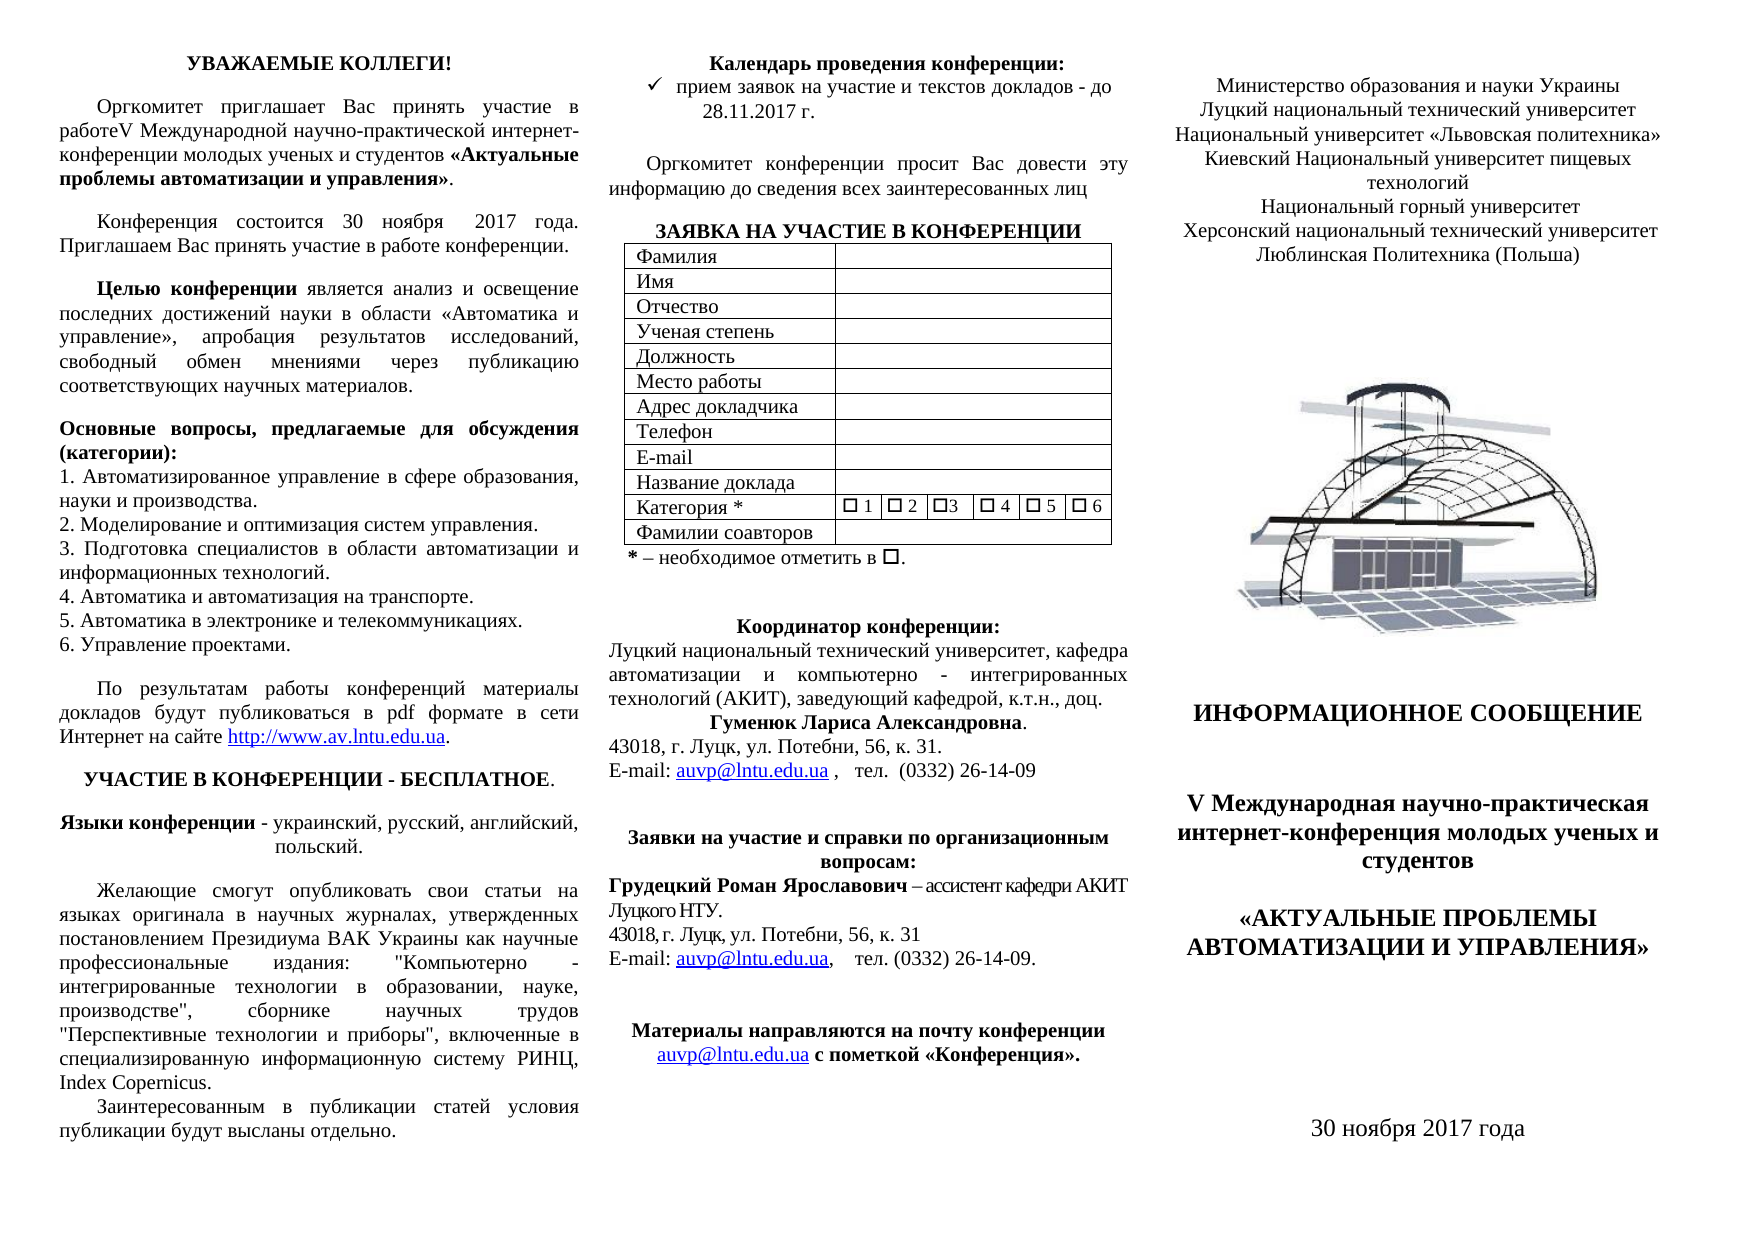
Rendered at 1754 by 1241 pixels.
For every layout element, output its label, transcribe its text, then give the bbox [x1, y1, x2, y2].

text Национальный университет «Львовская политехника» [1158, 121, 1678, 146]
table_cell Фамилии соавторов [625, 520, 835, 544]
text Заинтересованным в публикации статей условия публикации будут высланы отдельно. [59, 1094, 579, 1142]
text 5. Автоматика в электронике и телекоммуникациях. [59, 608, 579, 632]
table_cell Должность [625, 344, 835, 368]
text ИНФОРМАЦИОННОЕ СООБЩЕНИЕ [1158, 698, 1678, 727]
text Киевский Национальный университет пищевых технологий [1158, 146, 1678, 194]
text Министерство образования и науки Украины [1158, 73, 1678, 97]
text Оргкомитет конференции просит Вас довести эту информацию до сведения всех заинтересованных лиц [608, 151, 1128, 199]
table_cell Е-mail [625, 445, 835, 469]
text E-mail: auvp@lntu.edu.ua, тел. (0332) 26-14-09. [608, 946, 1128, 970]
text Желающие смогут опубликовать свои статьи на языках оригинала в научных журналах, утвержденных постановлением Президиума ВАК Украины как научные профессиональные издания: "Компьютерно - интегрированные технологии в образовании, науке, производстве", сборнике научных трудов "Перспективные технологии и приборы", включенные в специализированную информационную систему РИНЦ, Index Copernicus. [59, 877, 579, 1094]
table_cell [836, 344, 1111, 368]
text Языки конференции - украинский, русский, английский, польский. [59, 810, 579, 858]
text Основные вопросы, предлагаемые для обсуждения (категории): [59, 416, 579, 464]
text 43018, г. Луцк, ул. Потебни, 56, к. 31. [608, 734, 1128, 758]
text Гуменюк Лариса Александровна. [608, 710, 1128, 734]
text Луцкий национальный технический университет, кафедра автоматизации и компьютерно - интегрированных технологий (АКИТ), заведующий кафедрой, к.т.н., доц. [608, 638, 1128, 710]
table_cell [836, 269, 1111, 293]
text ЗАЯВКА НА УЧАСТИЕ В КОНФЕРЕНЦИИ [608, 219, 1128, 243]
table_cell Имя [625, 269, 835, 293]
text Материалы направляются на почту конференции auvp@lntu.edu.ua с пометкой «Конференция». [608, 1018, 1128, 1066]
table_cell 5 [1020, 495, 1065, 519]
text Луцкий национальный технический университет [1158, 97, 1678, 121]
text 43018, г. Луцк, ул. Потебни, 56, к. 31 [608, 922, 1128, 946]
list прием заявок на участие и текстов докладов - до 28.11.2017 г. [646, 74, 1128, 123]
text 6. Управление проектами. [59, 632, 579, 656]
table_cell [836, 470, 1111, 494]
table_cell Ученая степень [625, 319, 835, 343]
table_cell [836, 294, 1111, 318]
picture [1233, 377, 1603, 637]
text Национальный горный университет [1158, 194, 1683, 218]
text Целью конференции является анализ и освещение последних достижений науки в области «Автоматика и управление», апробация результатов исследований, свободный обмен мнениями через публикацию соответствующих научных материалов. [59, 276, 579, 397]
text * – необходимое отметить в . [627, 545, 1128, 569]
table_cell [836, 394, 1111, 418]
text 1. Автоматизированное управление в сфере образования, науки и производства. [59, 464, 579, 512]
text 2. Моделирование и оптимизация систем управления. [59, 512, 579, 536]
table_cell [836, 369, 1111, 393]
text Оргкомитет приглашает Вас принять участие в работеV Международной научно-практической интернет-конференции молодых ученых и студентов «Актуальные проблемы автоматизации и управления». [59, 94, 579, 190]
table_cell [836, 420, 1111, 443]
table_cell Адрес докладчика [625, 394, 835, 418]
table_cell Телефон [625, 420, 835, 443]
text УЧАСТИЕ В КОНФЕРЕНЦИИ - БЕСПЛАТНОЕ. [59, 767, 579, 791]
table_cell 1 [836, 495, 881, 519]
text 30 ноября 2017 года [1158, 1113, 1678, 1142]
text 3. Подготовка специалистов в области автоматизации и информационных технологий. [59, 536, 579, 584]
text Координатор конференции: [608, 614, 1128, 638]
table_cell Отчество [625, 294, 835, 318]
text Заявки на участие и справки по организационным вопросам: [608, 825, 1128, 873]
table_cell Название доклада [625, 470, 835, 494]
text Конференция состоится 30 ноября 2017 года. Приглашаем Вас принять участие в работе конференции. [59, 209, 579, 257]
text 4. Автоматика и автоматизация на транспорте. [59, 584, 579, 608]
table_header [836, 244, 1111, 268]
table_header Фамилия [625, 244, 835, 268]
text «АКТУАЛЬНЫЕ ПРОБЛЕМЫ АВТОМАТИЗАЦИИ И УПРАВЛЕНИЯ» [1158, 903, 1678, 960]
table_cell Место работы [625, 369, 835, 393]
table_cell 6 [1066, 495, 1111, 519]
text E-mail: auvp@lntu.edu.ua , тел. (0332) 26-14-09 [608, 758, 1128, 782]
text V Международная научно-практическая интернет-конференция молодых ученых и студентов [1158, 788, 1678, 874]
text Календарь проведения конференции: [608, 50, 1128, 74]
table_cell 4 [974, 495, 1019, 519]
table_cell [836, 445, 1111, 469]
table_cell Категория * [625, 495, 835, 519]
table_cell [836, 520, 1111, 544]
table_cell 2 [882, 495, 927, 519]
table_cell 3 [928, 495, 973, 519]
table_cell [836, 319, 1111, 343]
text Херсонский национальный технический университет [1158, 218, 1683, 242]
text Люблинская Политехника (Польша) [1158, 242, 1678, 266]
text Грудецкий Роман Ярославович – ассистент кафедри АКИТ Луцкого НТУ. [608, 873, 1128, 922]
text УВАЖАЕМЫЕ КОЛЛЕГИ! [59, 50, 579, 74]
text По результатам работы конференций материалы докладов будут публиковаться в pdf формате в сети Интернет на сайте http://www.av.lntu.edu.ua. [59, 676, 579, 748]
